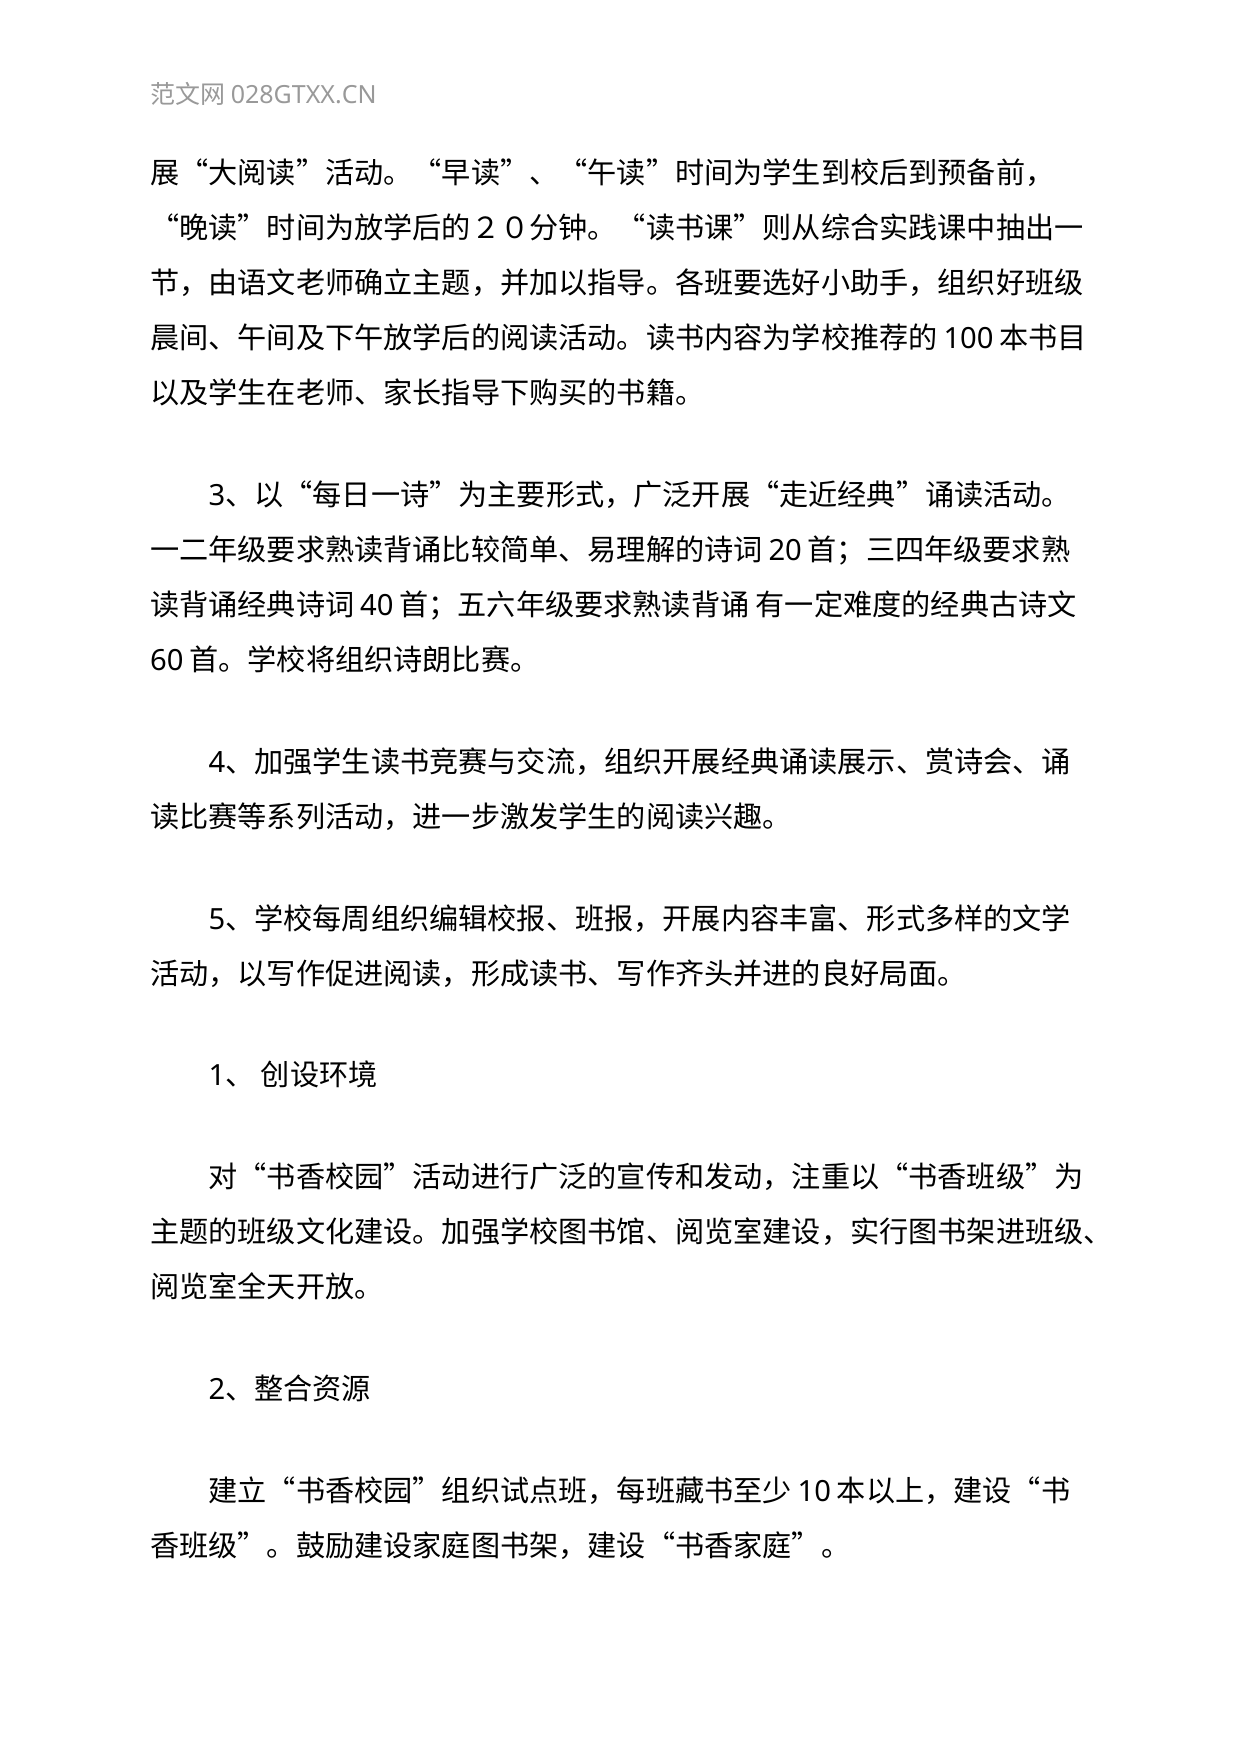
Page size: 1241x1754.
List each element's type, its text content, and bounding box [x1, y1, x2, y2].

text 4、加强学生读书竞赛与交流，组织开展经典诵读展示、赏诗会、诵读比赛等系列活动，进一步激发学生的阅读兴趣。 [150, 738, 1090, 836]
text 3、以“每日一诗”为主要形式，广泛开展“走近经典”诵读活动。一二年级要求熟读背诵比较简单、易理解的诗词20首；三四年级要求熟读背诵经典诗词40首；五六年级要求熟读背诵 有一定难度的经典古诗文60首。学校将组织诗朗比赛。 [150, 471, 1090, 679]
text 2、整合资源 [150, 1366, 1090, 1408]
text 对“书香校园”活动进行广泛的宣传和发动，注重以“书香班级”为主题的班级文化建设。加强学校图书馆、阅览室建设，实行图书架进班级、阅览室全天开放。 [150, 1154, 1090, 1306]
text 1、 创设环境 [150, 1052, 1090, 1094]
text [150, 150, 1090, 412]
text 建立“书香校园”组织试点班，每班藏书至少10本以上，建设“书香班级”。鼓励建设家庭图书架，建设“书香家庭”。 [150, 1467, 1090, 1565]
text 5、学校每周组织编辑校报、班报，开展内容丰富、形式多样的文学活动，以写作促进阅读，形成读书、写作齐头并进的良好局面。 [150, 895, 1090, 992]
